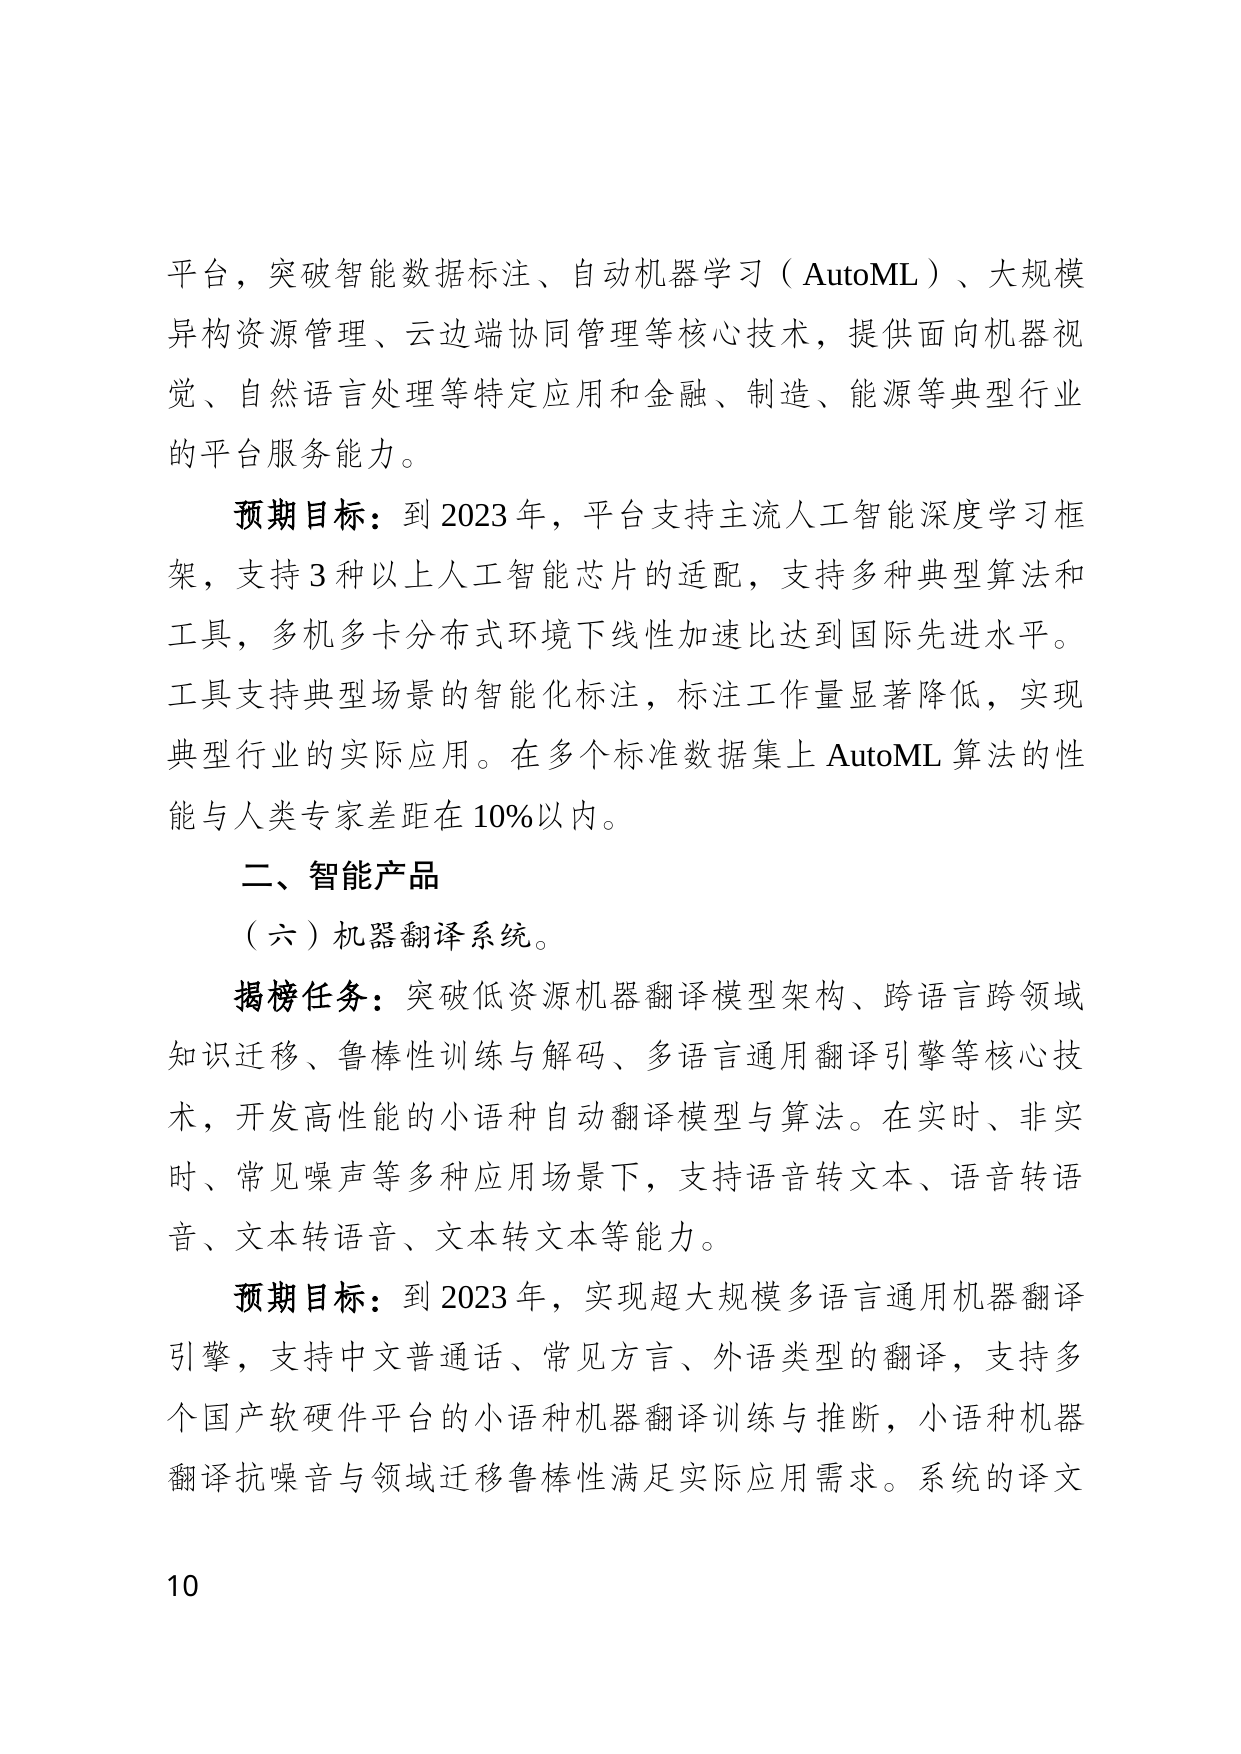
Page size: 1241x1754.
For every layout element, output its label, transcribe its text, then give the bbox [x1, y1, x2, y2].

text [165, 1256, 1087, 1497]
text （六）机器翻译系统。 [165, 895, 1087, 955]
text 揭榜任务：突破低资源机器翻译模型架构、跨语言跨领域知识迁移、鲁棒性训练与解码、多语言通用翻译引擎等核心技术，开发高性能的小语种自动翻译模型与算法。在实时、非实时、常见噪声等多种应用场景下，支持语音转文本、语音转语音、文本转语音、文本转文本等能力。 [165, 955, 1087, 1256]
subtitle 二、智能产品 [165, 835, 1087, 895]
text 预期目标：到2023年，平台支持主流人工智能深度学习框架，支持3种以上人工智能芯片的适配，支持多种典型算法和工具，多机多卡分布式环境下线性加速比达到国际先进水平。工具支持典型场景的智能化标注，标注工作量显著降低，实现典型行业的实际应用。在多个标准数据集上AutoML算法的性能与人类专家差距在10%以内。 [165, 474, 1087, 835]
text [165, 233, 1087, 474]
